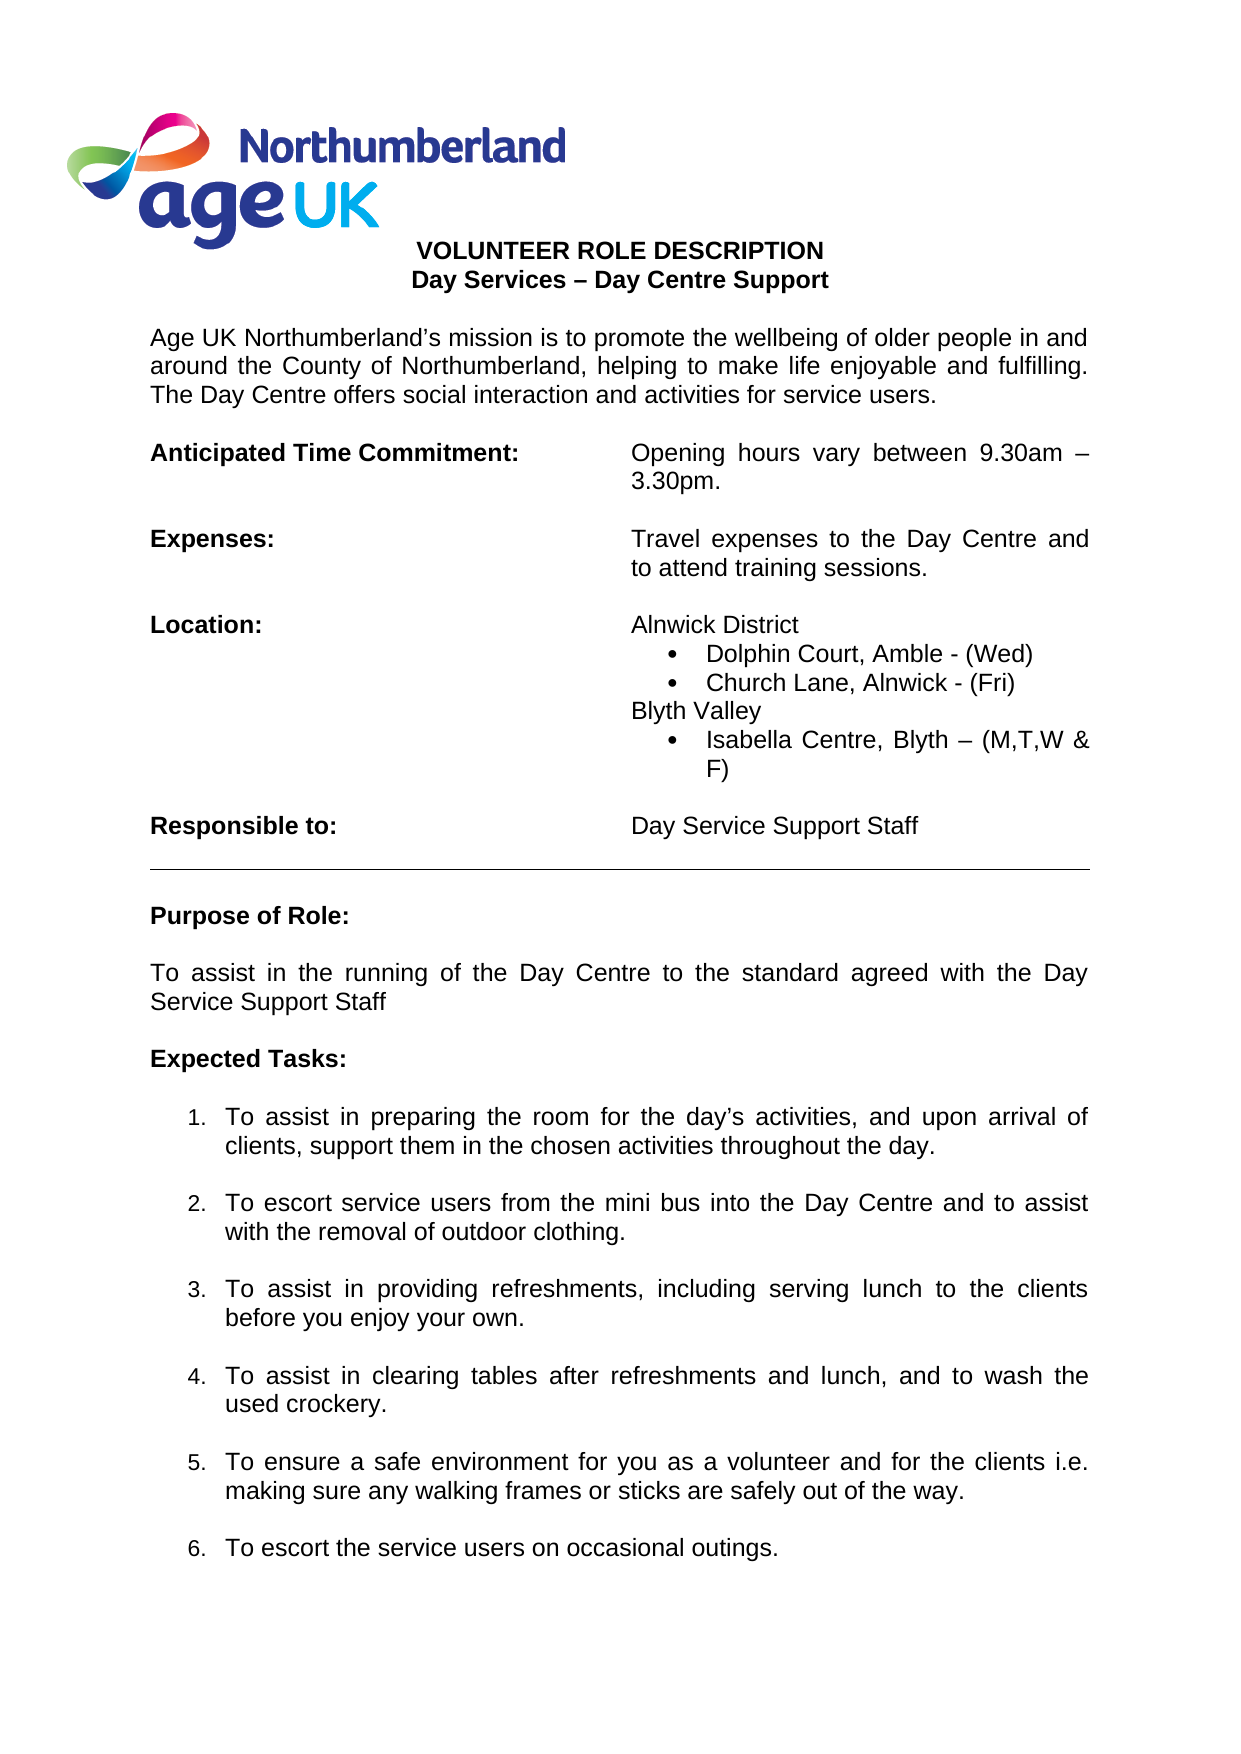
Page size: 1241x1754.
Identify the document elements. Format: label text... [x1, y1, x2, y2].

text Age UK Northumberland’s mission is to promote the wellbeing of older people in and around the County of Northumberland, helping to make life enjoyable and fulfilling. The Day Centre offers social interaction and activities for service users. [150, 322, 1090, 409]
table_header Anticipated Time Commitment: [139, 438, 619, 524]
text To assist in the running of the Day Centre to the standard agreed with the Day Service Support Staff [150, 958, 1090, 1016]
table_cell Travel expenses to the Day Centre and to attend training sessions. [620, 524, 1101, 610]
text Expected Tasks: [150, 1044, 1090, 1073]
table_cell Responsible to: [139, 811, 619, 840]
table_cell Expenses: [139, 524, 619, 610]
text Day Services – Day Centre Support [150, 265, 1090, 294]
list To assist in providing refreshments, including serving lunch to the clients before you enjoy your own. [187, 1274, 1090, 1332]
table_cell Alnwick District Dolphin Court, Amble - (Wed) Church Lane, Alnwick - (Fri) Blyth Valley Isabella Centre, Blyth – (M,T,W & F) [620, 610, 1101, 811]
text Purpose of Role: [150, 901, 1090, 929]
list To ensure a safe environment for you as a volunteer and for the clients i.e. making sure any walking frames or sticks are safely out of the way. [187, 1447, 1090, 1504]
text VOLUNTEER ROLE DESCRIPTION [150, 236, 1090, 265]
list To assist in preparing the room for the day’s activities, and upon arrival of clients, support them in the chosen activities throughout the day. [187, 1102, 1090, 1159]
list To assist in clearing tables after refreshments and lunch, and to wash the used crockery. [187, 1361, 1090, 1418]
list To escort the service users on occasional outings. [187, 1533, 1090, 1562]
table_cell Location: [139, 610, 619, 811]
list To escort service users from the mini bus into the Day Centre and to assist with the removal of outdoor clothing. [187, 1188, 1090, 1246]
table_header Opening hours vary between . [620, 438, 1101, 524]
table_cell Day Service Support Staff [620, 811, 1101, 840]
